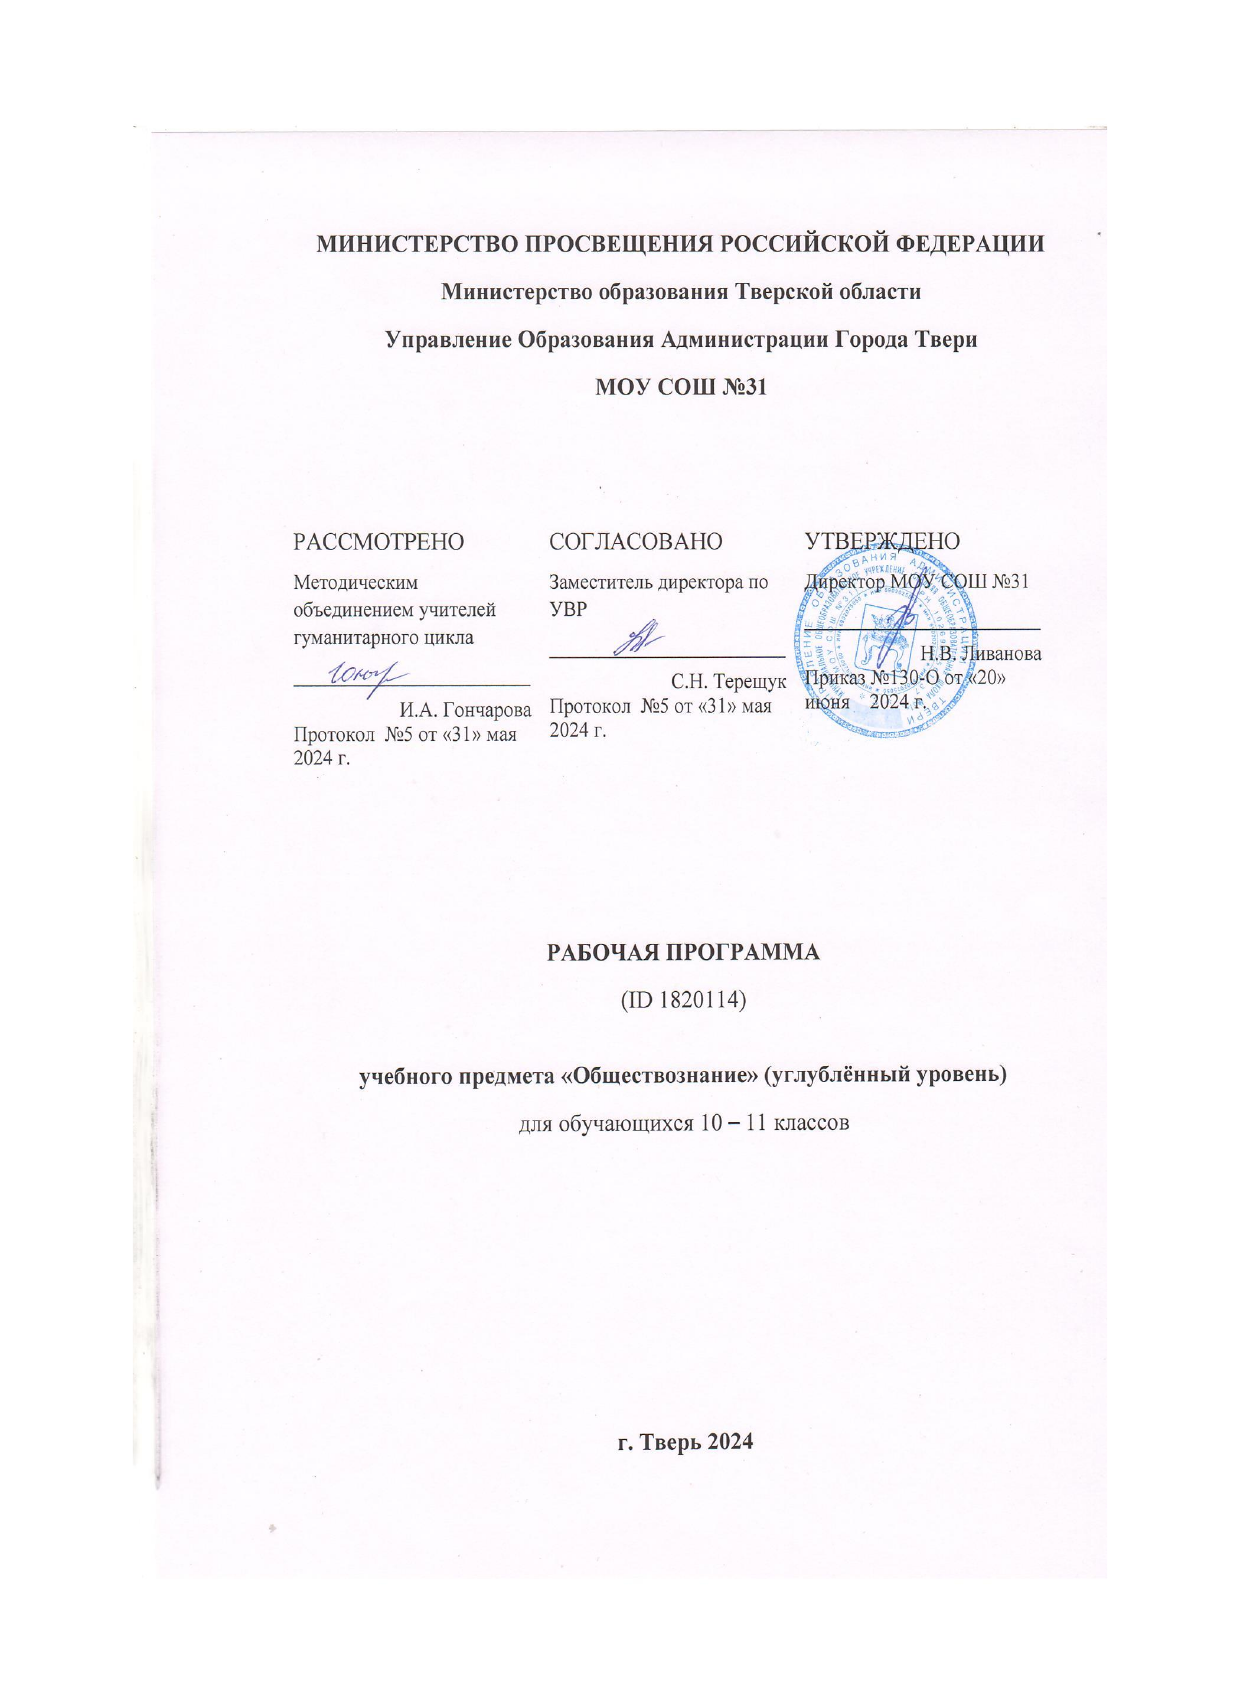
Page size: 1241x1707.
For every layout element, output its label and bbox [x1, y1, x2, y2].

picture [132, 118, 1108, 1585]
